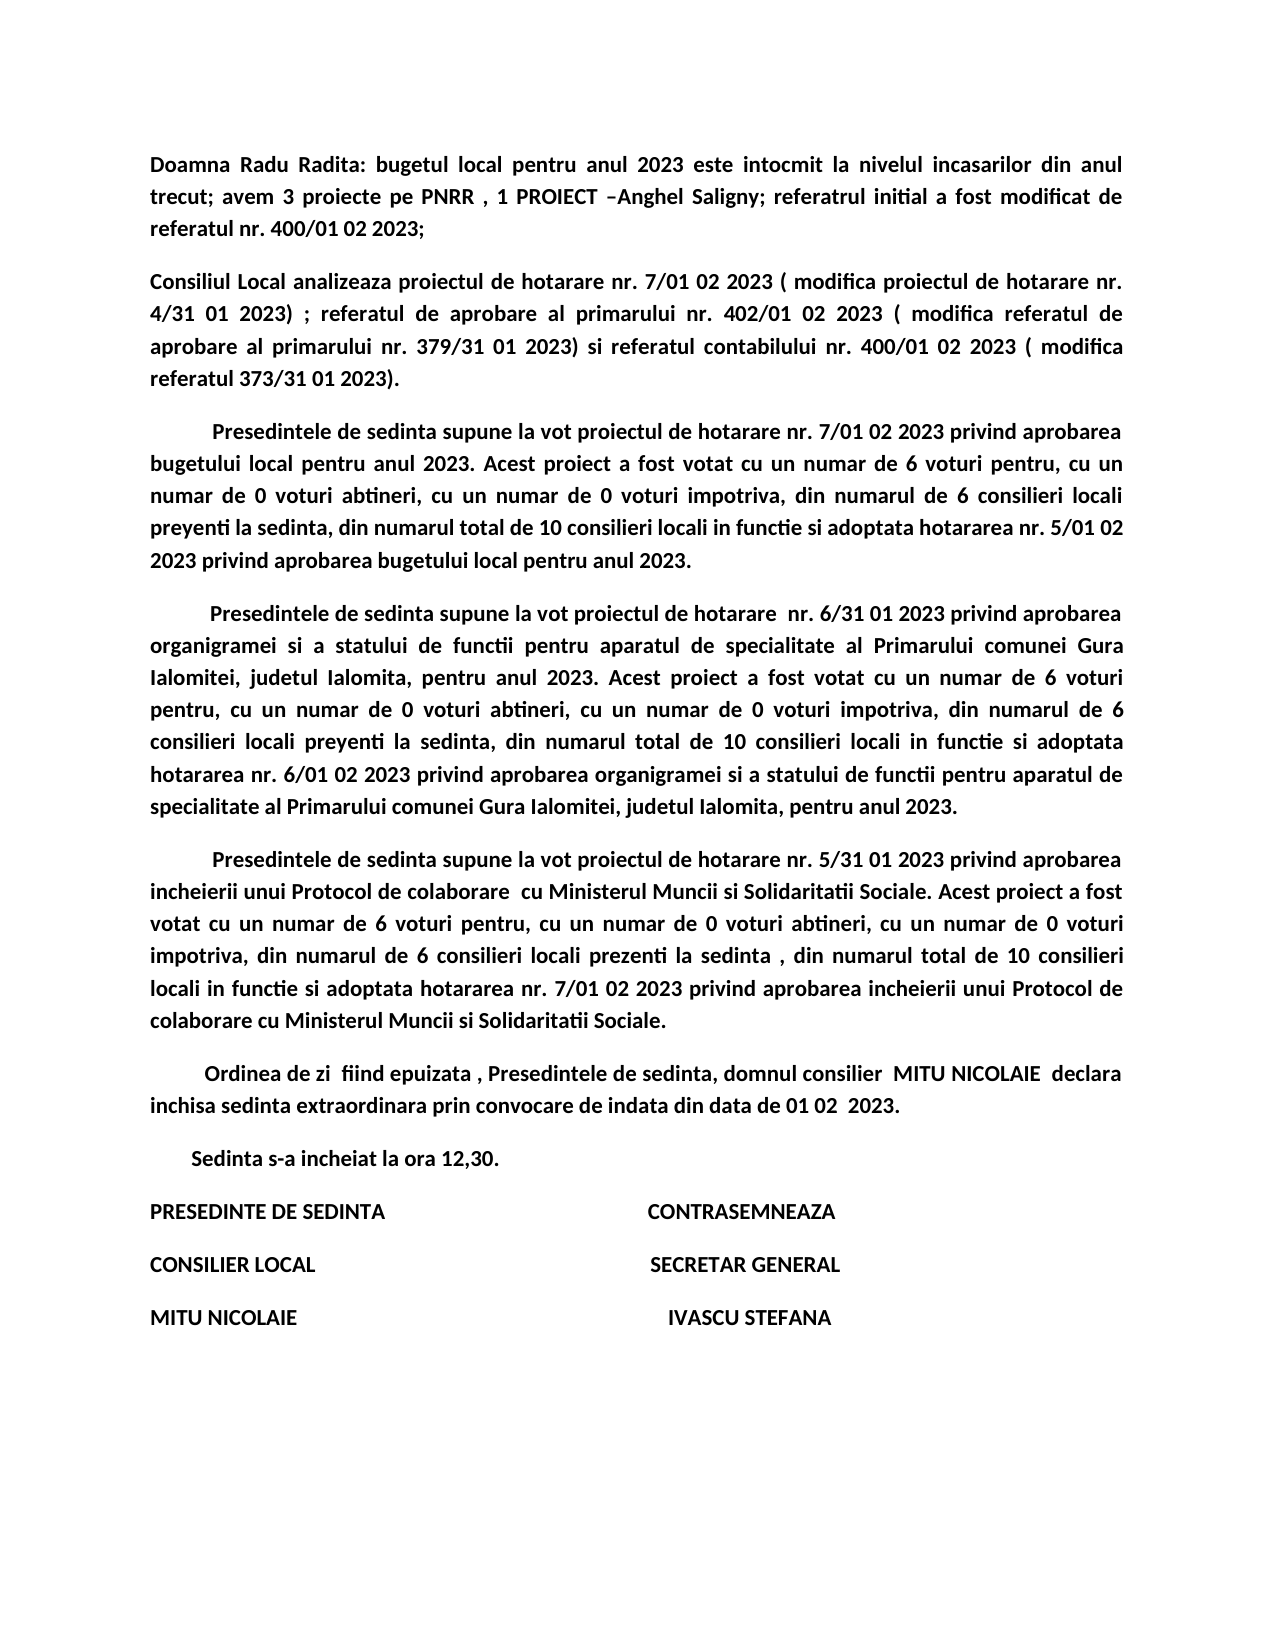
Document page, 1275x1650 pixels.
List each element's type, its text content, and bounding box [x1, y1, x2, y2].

text MITU NICOLAIE IVASCU STEFANA [150, 1303, 1125, 1331]
text Consiliul Local analizeaza proiectul de hotarare nr. 7/01 02 2023 ( modifica proiectul de hotarare nr. 4/31 01 2023) ; referatul de aprobare al primarului nr. 402/01 02 2023 ( modifica referatul de aprobare al primarului nr. 379/31 01 2023) si referatul contabilului nr. 400/01 02 2023 ( modifica referatul 373/31 01 2023). [150, 267, 1125, 392]
text Doamna Radu Radita: bugetul local pentru anul 2023 este intocmit la nivelul incasarilor din anul trecut; avem 3 proiecte pe PNRR , 1 PROIECT –Anghel Saligny; referatrul initial a fost modificat de referatul nr. 400/01 02 2023; [150, 150, 1125, 242]
text CONSILIER LOCAL SECRETAR GENERAL [150, 1250, 1125, 1278]
text Sedinta s-a incheiat la ora 12,30. [150, 1144, 1125, 1172]
text Ordinea de zi fiind epuizata , Presedintele de sedinta, domnul consilier MITU NICOLAIE declara inchisa sedinta extraordinara prin convocare de indata din data de 01 02 2023. [150, 1059, 1125, 1119]
text PRESEDINTE DE SEDINTA CONTRASEMNEAZA [150, 1197, 1125, 1225]
text Presedintele de sedinta supune la vot proiectul de hotarare nr. 6/31 01 2023 privind aprobarea organigramei si a statului de functii pentru aparatul de specialitate al Primarului comunei Gura Ialomitei, judetul Ialomita, pentru anul 2023. Acest proiect a fost votat cu un numar de 6 voturi pentru, cu un numar de 0 voturi abtineri, cu un numar de 0 voturi impotriva, din numarul de 6 consilieri locali preyenti la sedinta, din numarul total de 10 consilieri locali in functie si adoptata hotararea nr. 6/01 02 2023 privind aprobarea organigramei si a statului de functii pentru aparatul de specialitate al Primarului comunei Gura Ialomitei, judetul Ialomita, pentru anul 2023. [150, 599, 1125, 820]
text Presedintele de sedinta supune la vot proiectul de hotarare nr. 5/31 01 2023 privind aprobarea incheierii unui Protocol de colaborare cu Ministerul Muncii si Solidaritatii Sociale. Acest proiect a fost votat cu un numar de 6 voturi pentru, cu un numar de 0 voturi abtineri, cu un numar de 0 voturi impotriva, din numarul de 6 consilieri locali prezenti la sedinta , din numarul total de 10 consilieri locali in functie si adoptata hotararea nr. 7/01 02 2023 privind aprobarea incheierii unui Protocol de colaborare cu Ministerul Muncii si Solidaritatii Sociale. [150, 845, 1125, 1034]
text Presedintele de sedinta supune la vot proiectul de hotarare nr. 7/01 02 2023 privind aprobarea bugetului local pentru anul 2023. Acest proiect a fost votat cu un numar de 6 voturi pentru, cu un numar de 0 voturi abtineri, cu un numar de 0 voturi impotriva, din numarul de 6 consilieri locali preyenti la sedinta, din numarul total de 10 consilieri locali in functie si adoptata hotararea nr. 5/01 02 2023 privind aprobarea bugetului local pentru anul 2023. [150, 417, 1125, 574]
